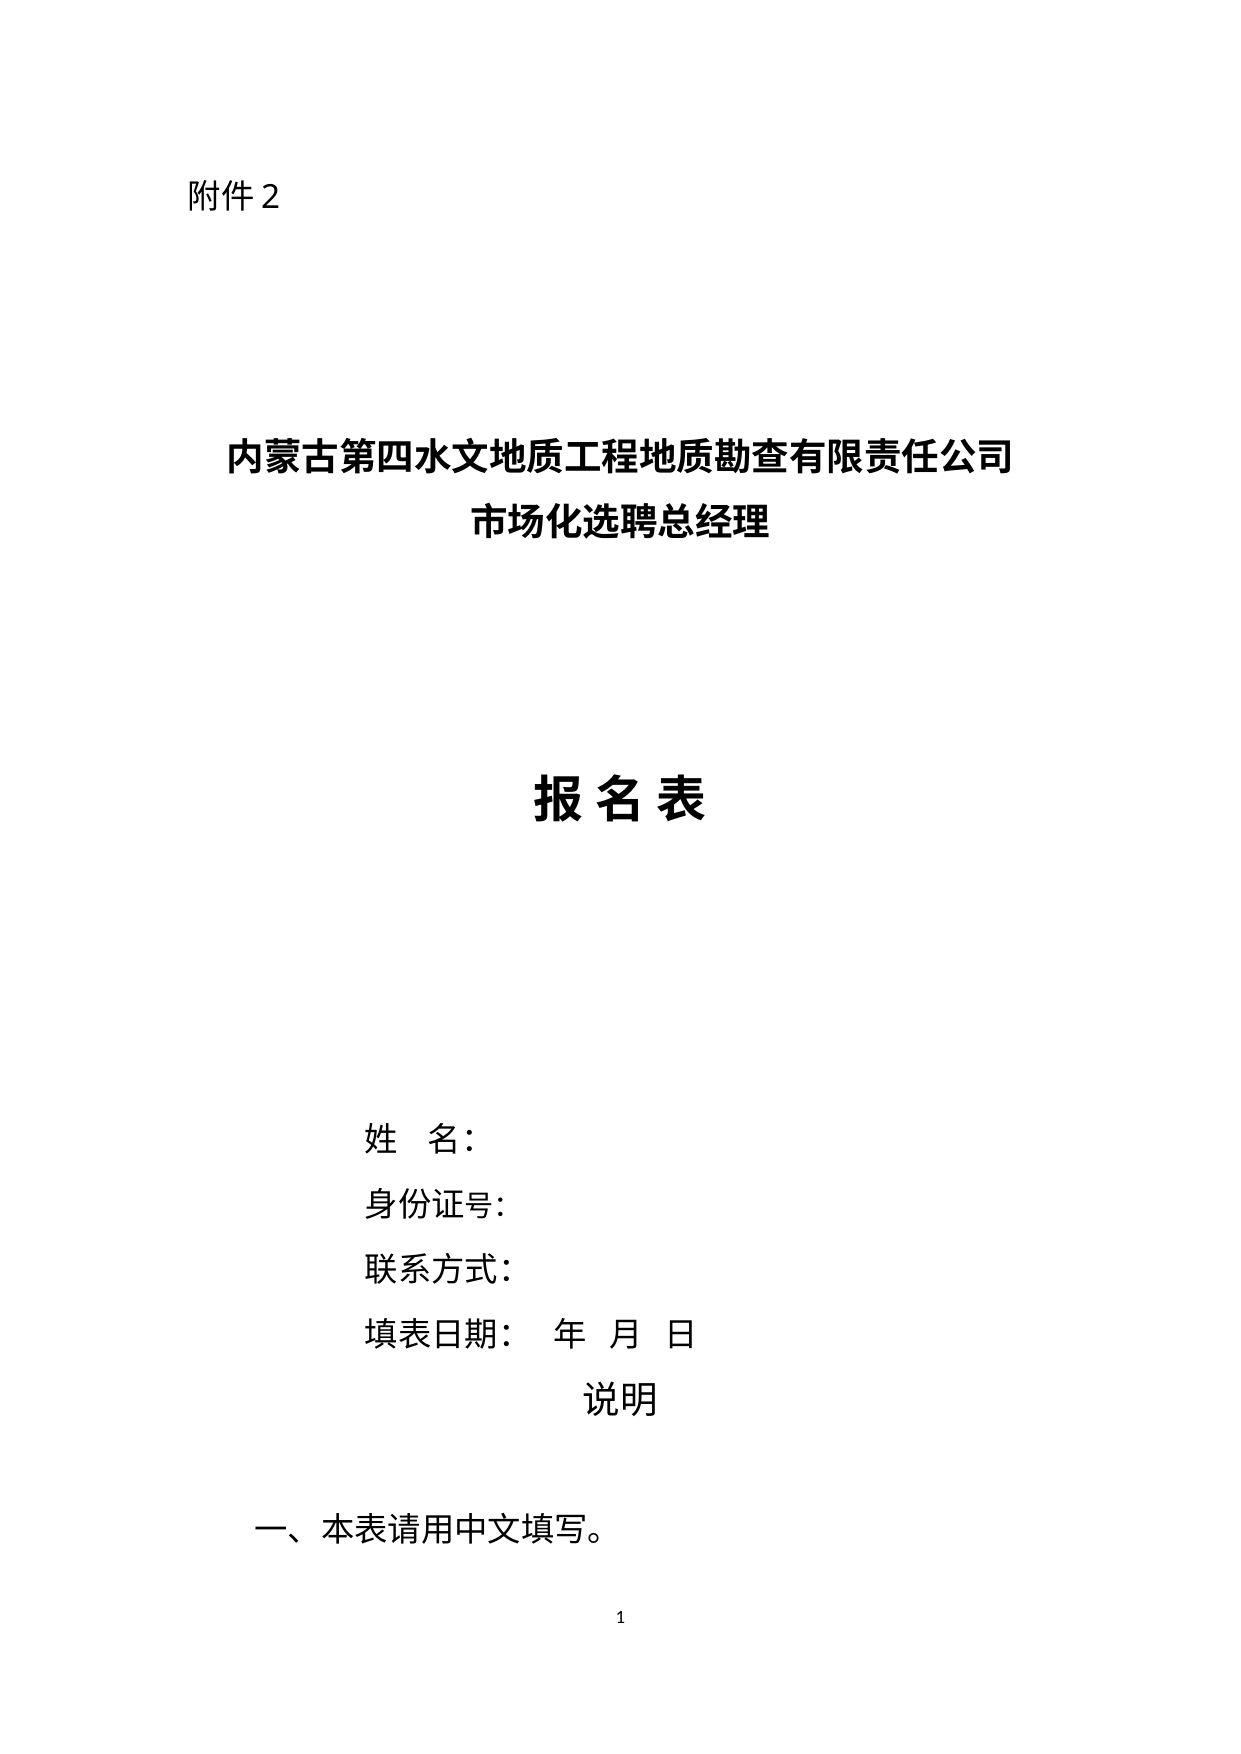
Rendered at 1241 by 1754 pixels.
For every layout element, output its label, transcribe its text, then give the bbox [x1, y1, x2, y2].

text 说明 [187, 1364, 1053, 1429]
text 联系方式： [187, 1234, 1053, 1299]
text 姓 名： [187, 1104, 1053, 1169]
text 附件2 [187, 162, 1053, 227]
text 市场化选聘总经理 [187, 487, 1053, 552]
text 填表日期： 年 月 日 [187, 1299, 1053, 1364]
text 身份证号： [187, 1169, 1053, 1234]
text 报 名 表 [187, 747, 1053, 844]
text 内蒙古第四水文地质工程地质勘查有限责任公司 [187, 422, 1053, 487]
text 一、本表请用中文填写。 [187, 1494, 1053, 1559]
